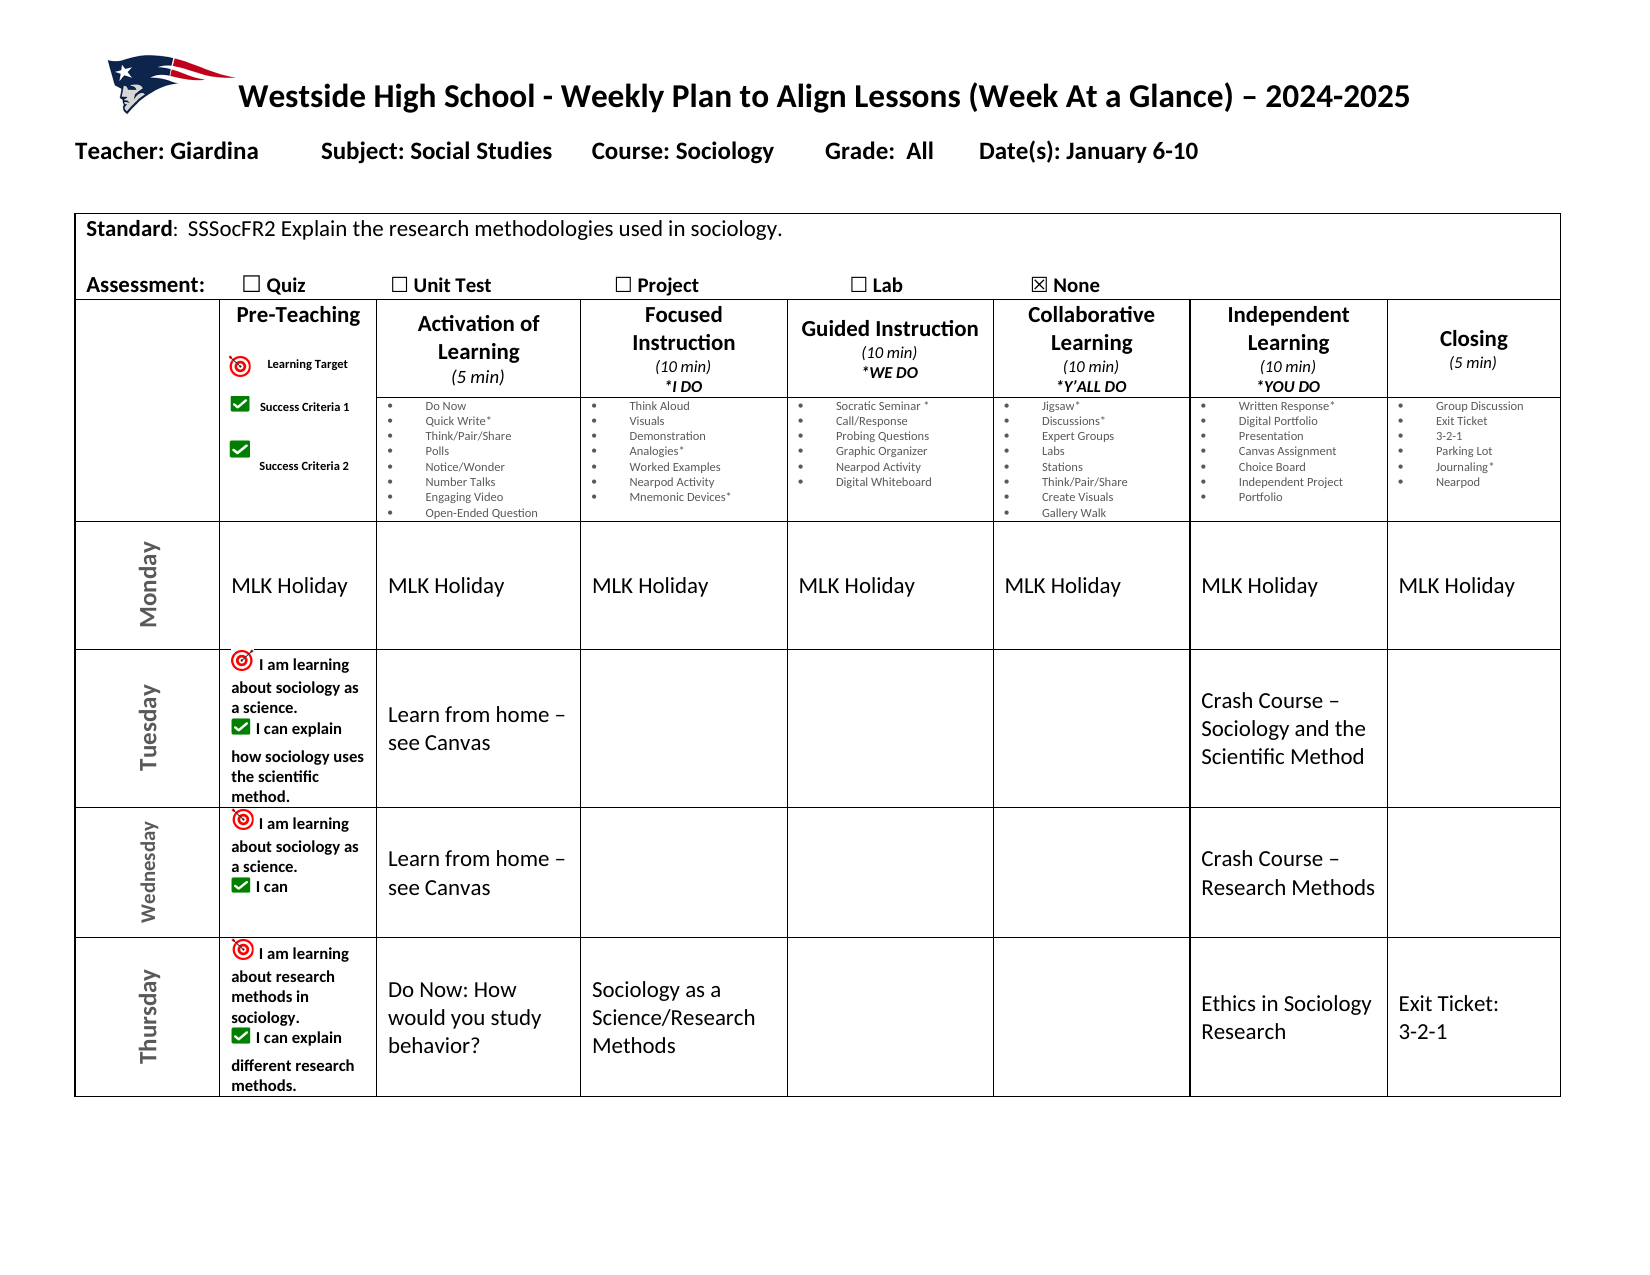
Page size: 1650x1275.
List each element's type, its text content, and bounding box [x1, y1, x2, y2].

table_cell [581, 650, 787, 807]
table_cell [994, 808, 1189, 937]
table_cell Socratic Seminar * Call/Response Probing Questions Graphic Organizer Nearpod Activity Digital Whiteboard [788, 398, 993, 521]
table_cell MLK Holiday [994, 522, 1189, 648]
table_cell Do Now: How would you study behavior? [377, 938, 580, 1096]
table_cell Jigsaw* Discussions* Expert Groups Labs Stations Think/Pair/Share Create Visuals Gallery Walk [994, 398, 1189, 521]
table_cell [76, 300, 219, 521]
table_cell Do Now Quick Write* Think/Pair/Share Polls Notice/Wonder Number Talks Engaging Video Open-Ended Question [377, 398, 580, 521]
table_cell Learn from home – see Canvas [377, 650, 580, 807]
table_cell Pre-Teaching Learning Target Success Criteria 1 Success Criteria 2 [220, 300, 376, 521]
picture [231, 938, 254, 960]
table_cell Closing (5 min) [1388, 300, 1560, 397]
table_cell Focused Instruction (10 min) *I DO [581, 300, 787, 397]
table_cell MLK Holiday [377, 522, 580, 648]
picture [231, 808, 254, 830]
table_cell Group Discussion Exit Ticket 3-2-1 Parking Lot Journaling* Nearpod [1388, 398, 1560, 521]
picture [105, 48, 236, 121]
table_cell I am learning about sociology as a science. I can explain how sociology uses the scientific method. [220, 650, 376, 807]
table_cell [788, 808, 993, 937]
picture [231, 718, 251, 735]
table_cell I am learning about research methods in sociology. I can explain different research methods. [220, 938, 376, 1096]
table_cell [1388, 650, 1560, 807]
table_cell MLK Holiday [788, 522, 993, 648]
table_cell Wednesday [76, 808, 219, 937]
table_cell Written Response* Digital Portfolio Presentation Canvas Assignment Choice Board Independent Project Portfolio [1191, 398, 1387, 521]
table_cell Independent Learning (10 min) *YOU DO [1191, 300, 1387, 397]
table_cell Learn from home – see Canvas [377, 808, 580, 937]
table_cell MLK Holiday [581, 522, 787, 648]
table_cell MLK Holiday [1388, 522, 1560, 648]
picture [230, 396, 250, 412]
table_cell [788, 650, 993, 807]
table_cell Crash Course – Research Methods [1191, 808, 1387, 937]
picture [228, 355, 251, 377]
table_cell [994, 650, 1189, 807]
table_cell Thursday [76, 938, 219, 1096]
picture [231, 877, 251, 893]
table_cell Think Aloud Visuals Demonstration Analogies* Worked Examples Nearpod Activity Mnemonic Devices* [581, 398, 787, 521]
picture [229, 440, 250, 458]
table_header Standard: SSSocFR2 Explain the research methodologies used in sociology. Assessment: Quiz Unit Test Project Lab None [76, 214, 1560, 299]
picture [231, 649, 254, 671]
table_cell Sociology as a Science/Research Methods [581, 938, 787, 1096]
table_cell Collaborative Learning (10 min) *Y’ALL DO [994, 300, 1189, 397]
table_cell [788, 938, 993, 1096]
table_cell I am learning about sociology as a science. I can [220, 808, 376, 937]
table_cell Activation of Learning (5 min) [377, 300, 580, 397]
table_cell Tuesday [76, 650, 219, 807]
table_cell [1388, 808, 1560, 937]
table_cell MLK Holiday [1191, 522, 1387, 648]
table_cell [994, 938, 1189, 1096]
table_cell Exit Ticket: 3-2-1 [1388, 938, 1560, 1096]
table_cell Monday [76, 522, 219, 648]
table_cell MLK Holiday [220, 522, 376, 648]
table_cell Crash Course – Sociology and the Scientific Method [1191, 650, 1387, 807]
picture [231, 1027, 251, 1044]
table_cell [581, 808, 787, 937]
table_cell Guided Instruction (10 min) *WE DO [788, 300, 993, 397]
table_cell Ethics in Sociology Research [1191, 938, 1387, 1096]
